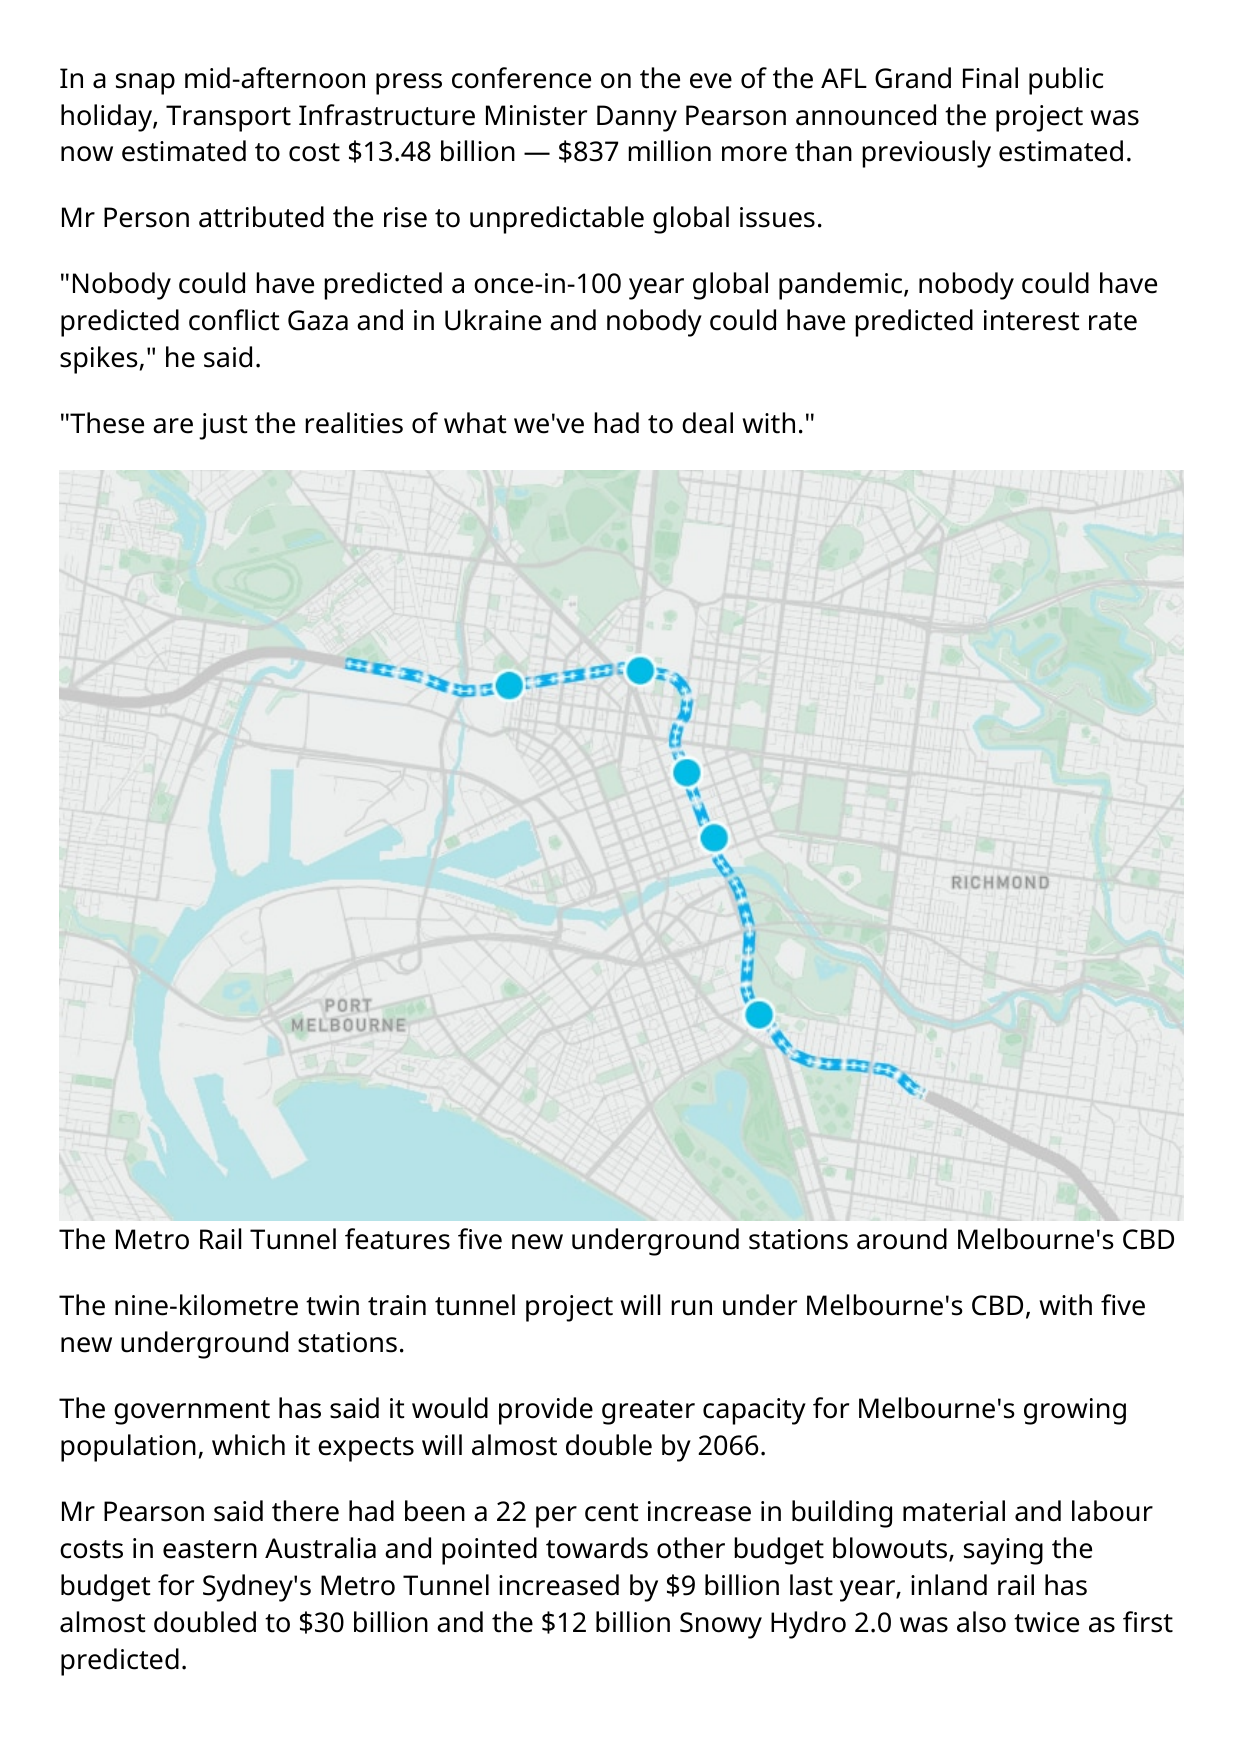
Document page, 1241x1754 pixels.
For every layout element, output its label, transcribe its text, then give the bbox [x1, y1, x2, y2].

text The government has said it would provide greater capacity for Melbourne's growing population, which it expects will almost double by 2066. [59, 1390, 1181, 1463]
text "These are just the realities of what we've had to deal with." [59, 405, 1181, 442]
text "Nobody could have predicted a once-in-100 year global pandemic, nobody could have predicted conflict Gaza and in Ukraine and nobody could have predicted interest rate spikes," he said. [59, 265, 1181, 376]
text Mr Person attributed the rise to unpredictable global issues. [59, 199, 1181, 236]
text The nine-kilometre twin train tunnel project will run under Melbourne's CBD, with five new underground stations. [59, 1287, 1181, 1361]
text The Metro Rail Tunnel features five new underground stations around Melbourne's CBD [59, 1221, 1181, 1258]
picture [59, 470, 1184, 1221]
text In a snap mid-afternoon press conference on the eve of the AFL Grand Final public holiday, Transport Infrastructure Minister Danny Pearson announced the project was now estimated to cost $13.48 billion — $837 million more than previously estimated. [59, 59, 1181, 170]
text Mr Pearson said there had been a 22 per cent increase in building material and labour costs in eastern Australia and pointed towards other budget blowouts, saying the budget for Sydney's Metro Tunnel increased by $9 billion last year, inland rail has almost doubled to $30 billion and the $12 billion Snowy Hydro 2.0 was also twice as first predicted. [59, 1493, 1181, 1677]
